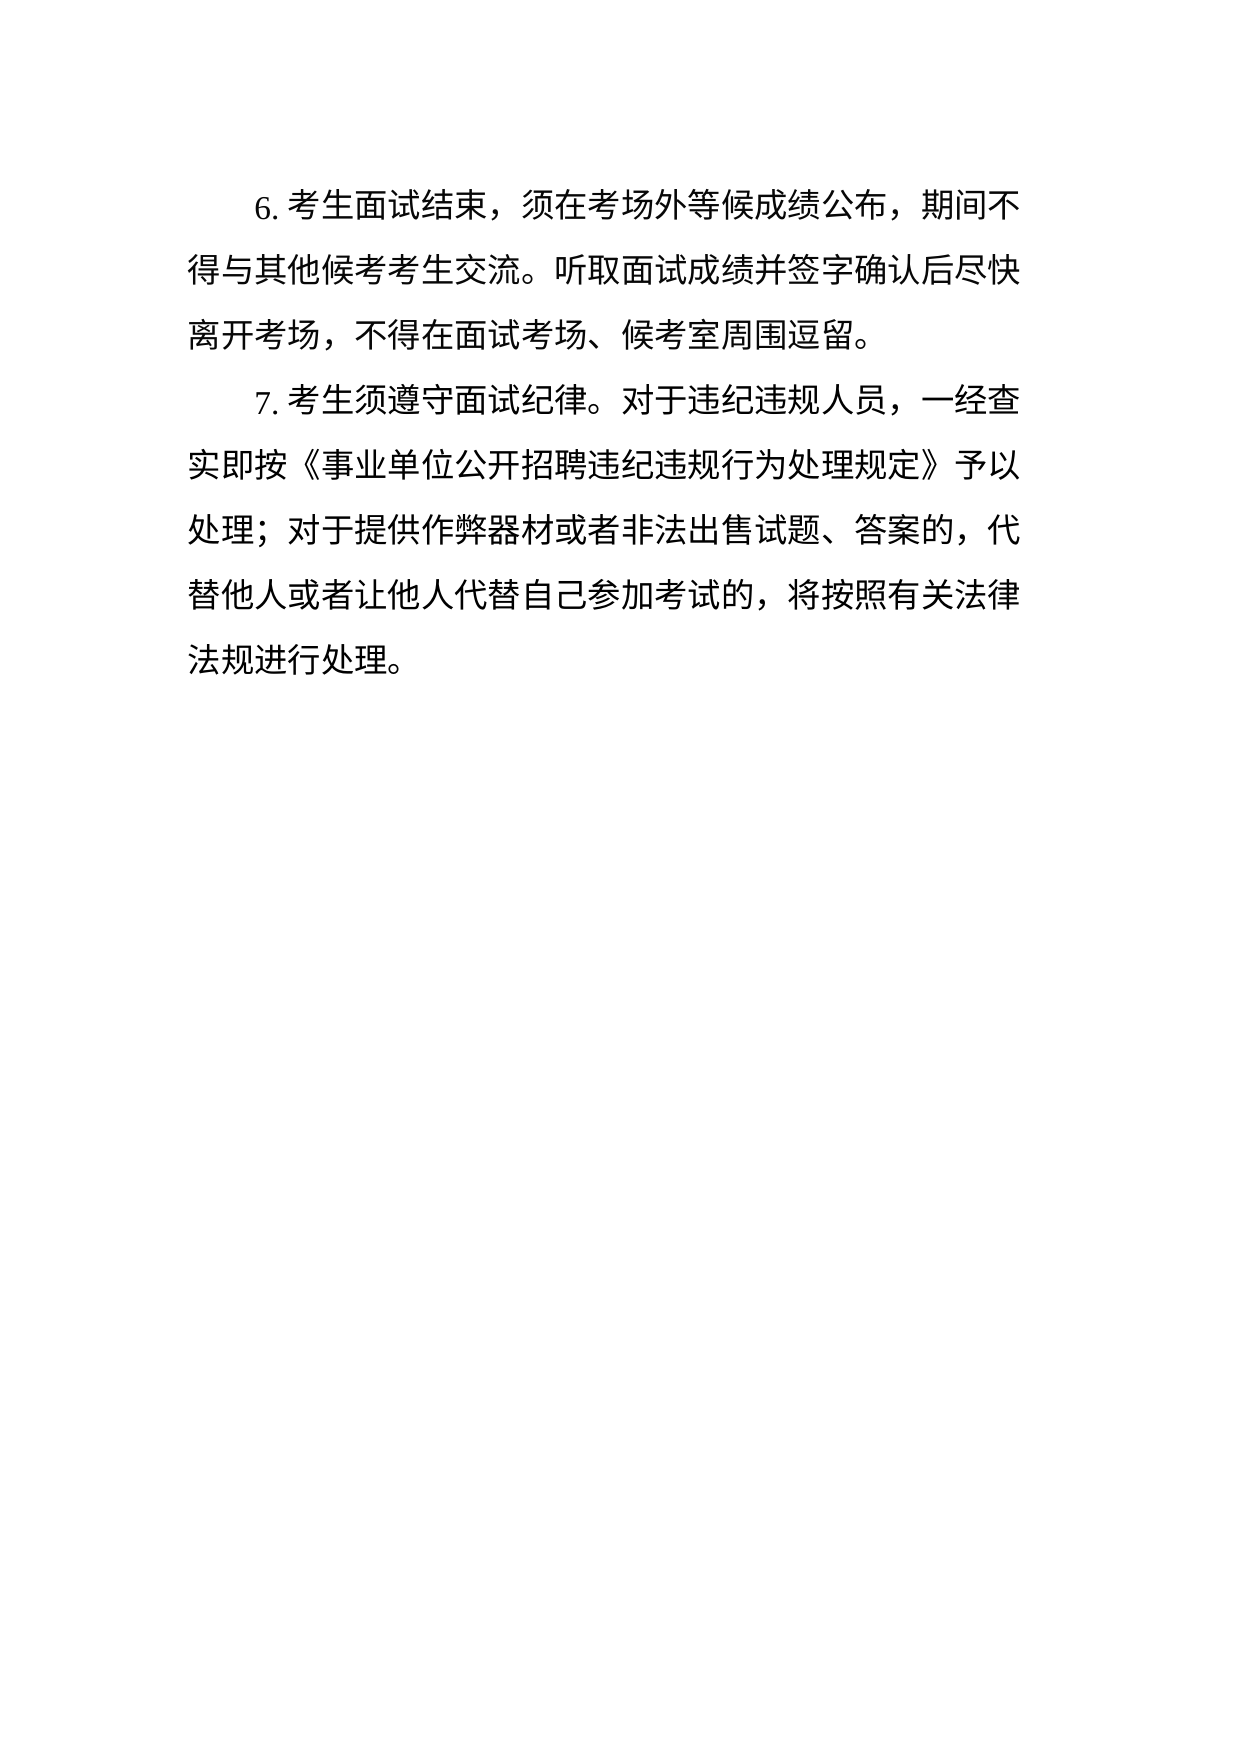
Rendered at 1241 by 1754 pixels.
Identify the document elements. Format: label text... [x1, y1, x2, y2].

text 7. 考生须遵守面试纪律。对于违纪违规人员，一经查实即按《事业单位公开招聘违纪违规行为处理规定》予以处理；对于提供作弊器材或者非法出售试题、答案的，代替他人或者让他人代替自己参加考试的，将按照有关法律法规进行处理。 [187, 357, 1053, 682]
text 6. 考生面试结束，须在考场外等候成绩公布，期间不得与其他候考考生交流。听取面试成绩并签字确认后尽快离开考场，不得在面试考场、候考室周围逗留。 [187, 162, 1053, 357]
